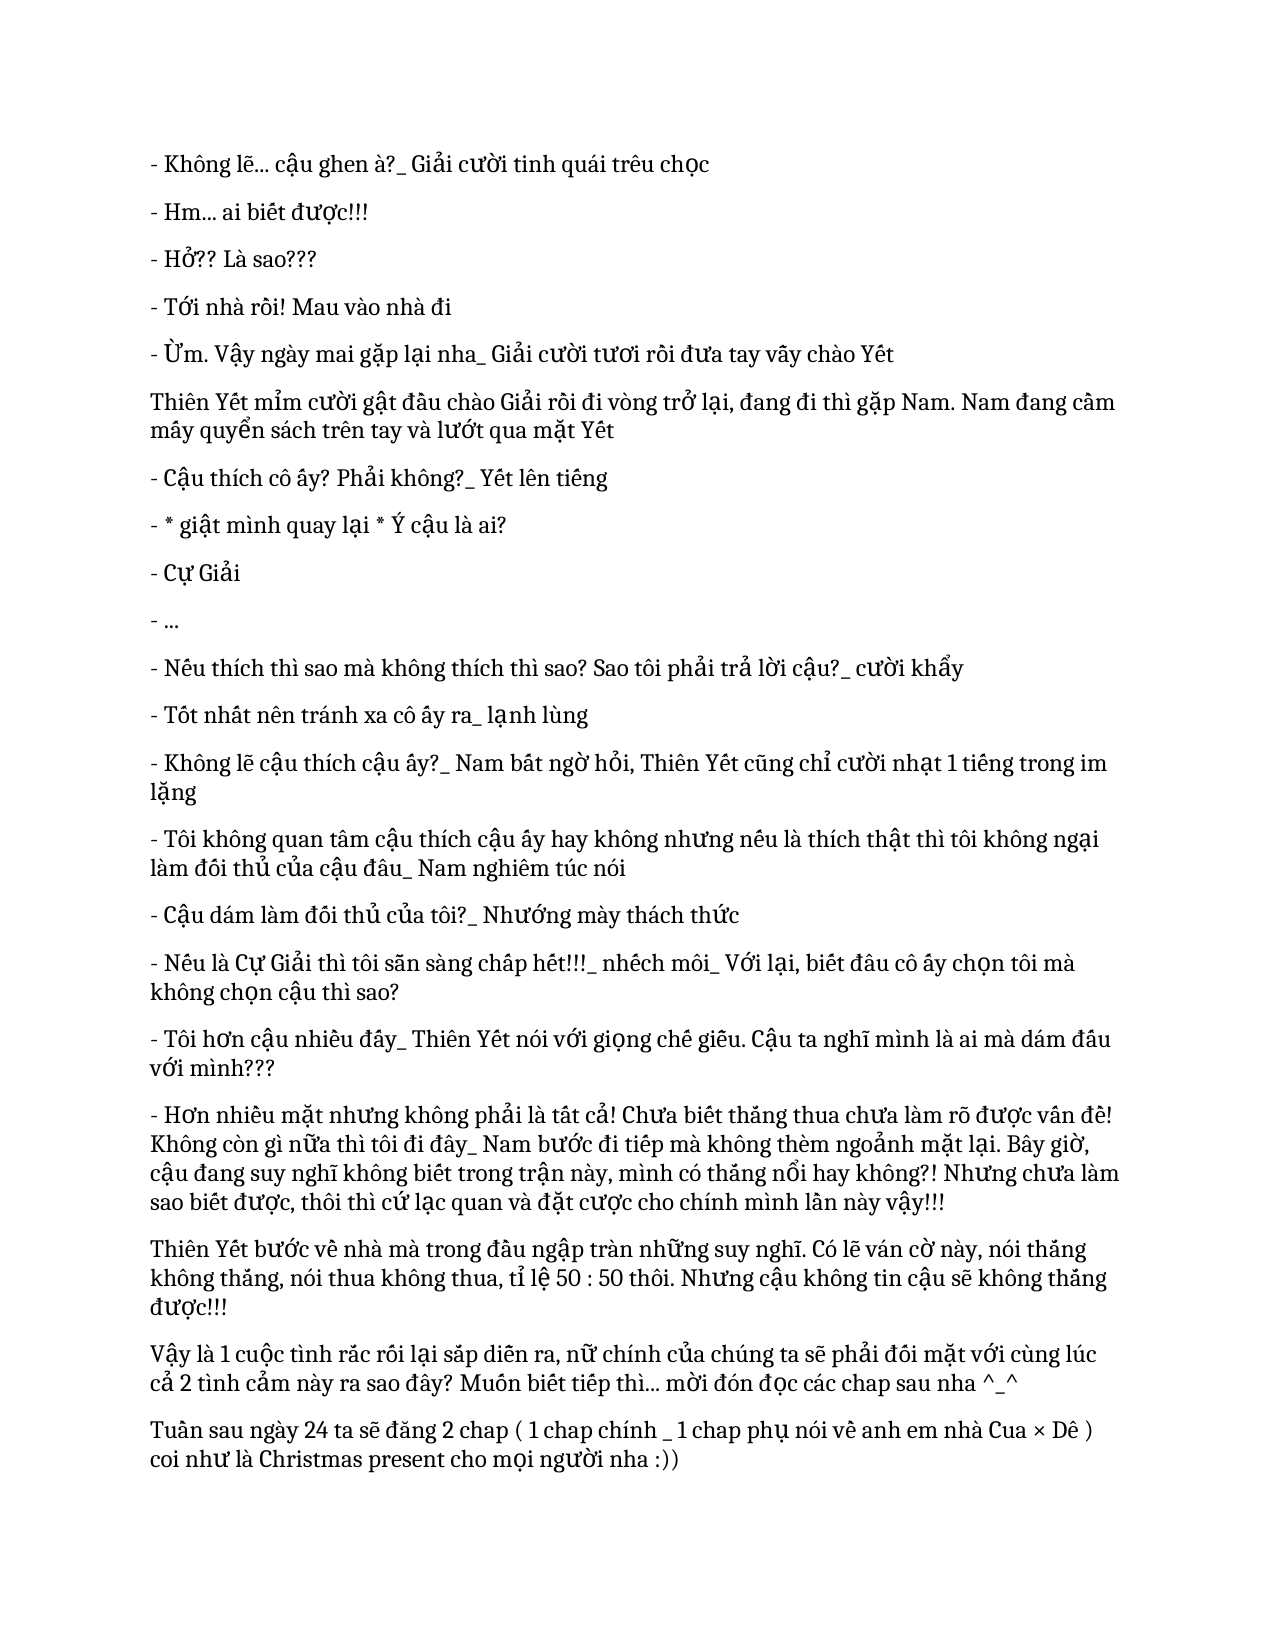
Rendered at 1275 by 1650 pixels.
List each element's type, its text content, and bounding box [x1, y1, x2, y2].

text - Không lẽ... cậu ghen à?_ Giải cười tinh quái trêu chọc [150, 150, 1125, 179]
text - Cậu thích cô ấy? Phải không?_ Yết lên tiếng [150, 464, 1125, 492]
text Vậy là 1 cuộc tình rắc rối lại sắp diễn ra, nữ chính của chúng ta sẽ phải đối mặt với cùng lúc cả 2 tình cảm này ra sao đây? Muốn biết tiếp thì... mời đón đọc các chap sau nha ^_^ [150, 1340, 1125, 1397]
text - Không lẽ cậu thích cậu ấy?_ Nam bất ngờ hỏi, Thiên Yết cũng chỉ cười nhạt 1 tiếng trong im lặng [150, 749, 1125, 806]
text Thiên Yết mỉm cười gật đầu chào Giải rồi đi vòng trở lại, đang đi thì gặp Nam. Nam đang cầm mấy quyển sách trên tay và lướt qua mặt Yết [150, 387, 1125, 445]
text - ... [150, 606, 1125, 635]
text - Hở?? Là sao??? [150, 245, 1125, 274]
text - Cậu dám làm đối thủ của tôi?_ Nhướng mày thách thức [150, 901, 1125, 930]
text - Tốt nhất nên tránh xa cô ấy ra_ lạnh lùng [150, 701, 1125, 730]
text - Nếu là Cự Giải thì tôi sẵn sàng chấp hết!!!_ nhếch môi_ Với lại, biết đâu cô ấy chọn tôi mà không chọn cậu thì sao? [150, 949, 1125, 1006]
text - Tới nhà rồi! Mau vào nhà đi [150, 292, 1125, 321]
text - Hm... ai biết được!!! [150, 197, 1125, 226]
text - Cự Giải [150, 559, 1125, 587]
text - Tôi không quan tâm cậu thích cậu ấy hay không nhưng nếu là thích thật thì tôi không ngại làm đối thủ của cậu đâu_ Nam nghiêm túc nói [150, 825, 1125, 882]
text - Tôi hơn cậu nhiều đấy_ Thiên Yết nói với giọng chế giễu. Cậu ta nghĩ mình là ai mà dám đấu với mình??? [150, 1025, 1125, 1082]
text Thiên Yết bước về nhà mà trong đầu ngập tràn những suy nghĩ. Có lẽ ván cờ này, nói thắng không thắng, nói thua không thua, tỉ lệ 50 : 50 thôi. Nhưng cậu không tin cậu sẽ không thắng được!!! [150, 1235, 1125, 1321]
text - Ừm. Vậy ngày mai gặp lại nha_ Giải cười tươi rồi đưa tay vẫy chào Yết [150, 340, 1125, 369]
text - Nếu thích thì sao mà không thích thì sao? Sao tôi phải trả lời cậu?_ cười khẩy [150, 654, 1125, 682]
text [150, 1416, 1125, 1474]
text - Hơn nhiều mặt nhưng không phải là tất cả! Chưa biết thắng thua chưa làm rõ được vấn đề! Không còn gì nữa thì tôi đi đây_ Nam bước đi tiếp mà không thèm ngoảnh mặt lại. Bây giờ, cậu đang suy nghĩ không biết trong trận này, mình có thắng nổi hay không?! Nhưng chưa làm sao biết được, thôi thì cứ lạc quan và đặt cược cho chính mình lần này vậy!!! [150, 1101, 1125, 1216]
text - * giật mình quay lại * Ý cậu là ai? [150, 511, 1125, 540]
